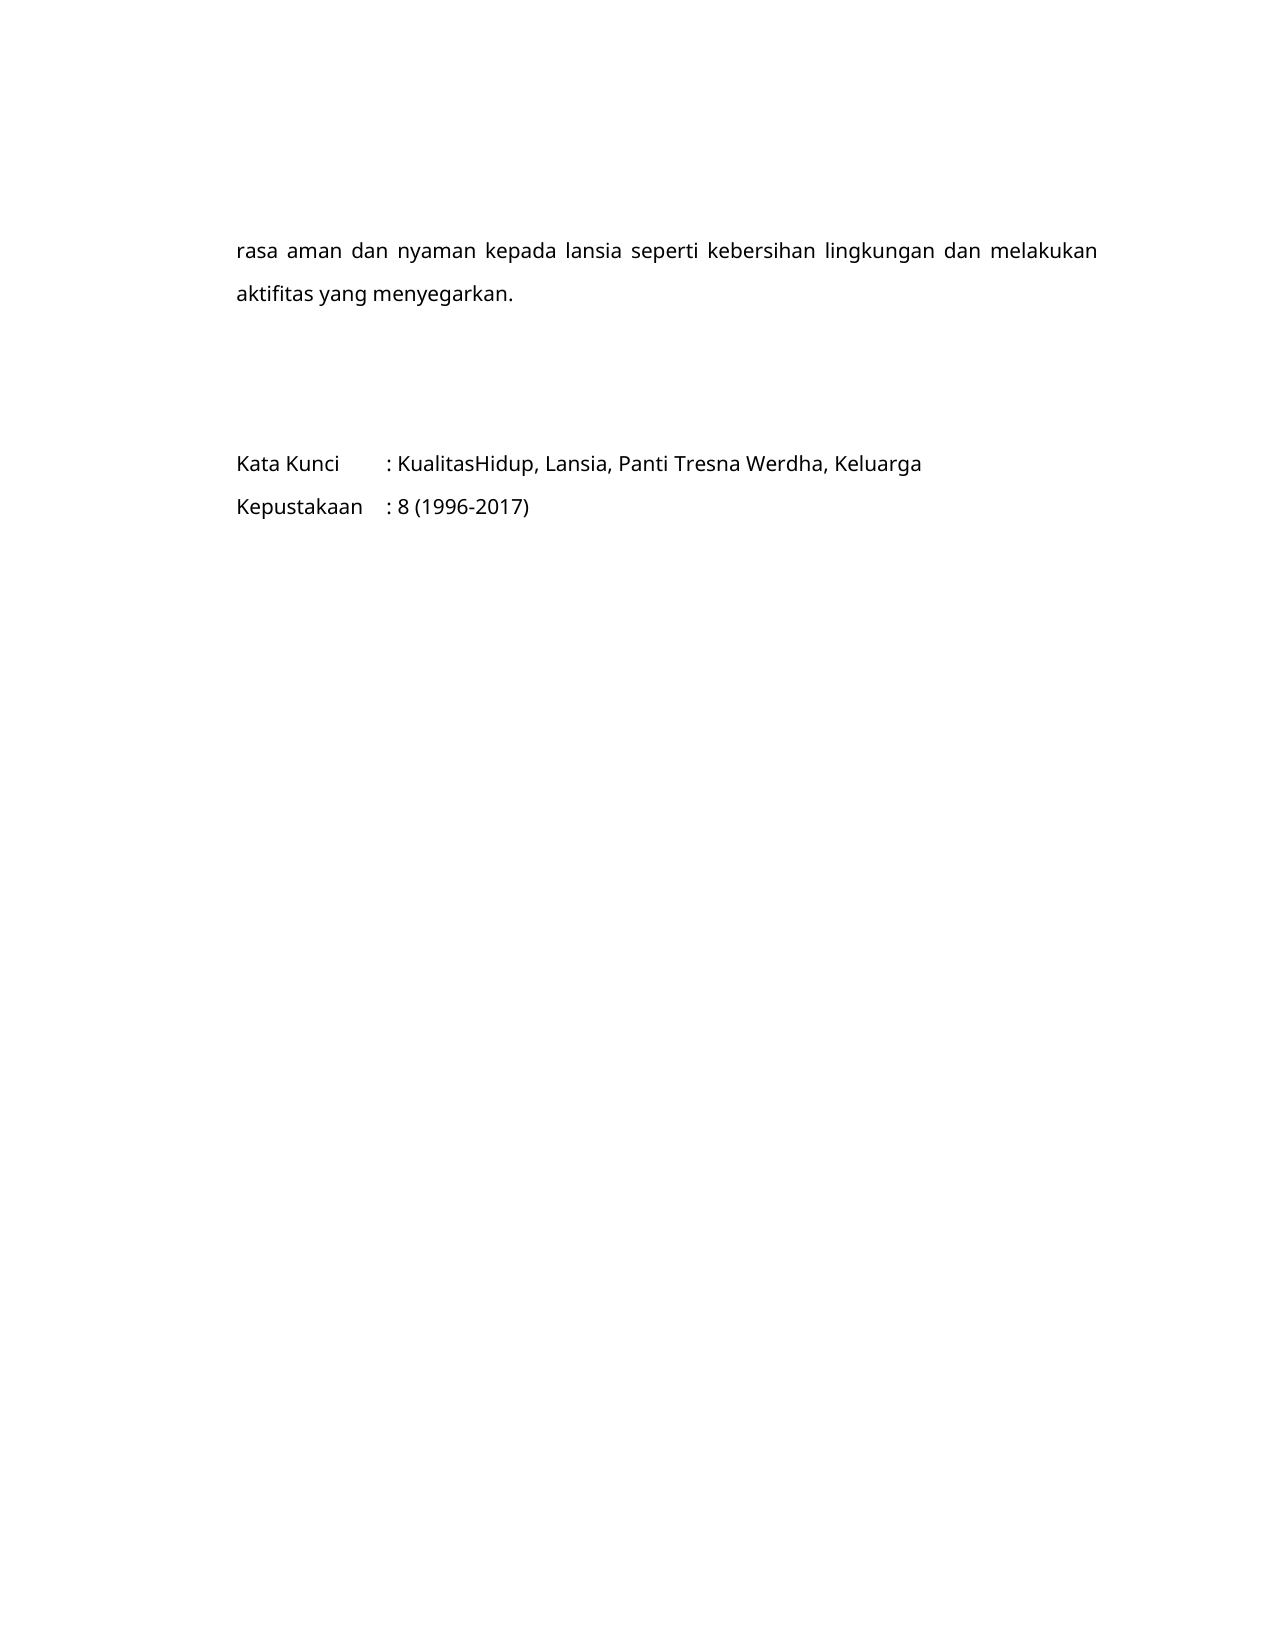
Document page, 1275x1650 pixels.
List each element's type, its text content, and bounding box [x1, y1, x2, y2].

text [236, 236, 1098, 307]
text Kata Kunci : KualitasHidup, Lansia, Panti Tresna Werdha, Keluarga [236, 449, 1098, 478]
text Kepustakaan : 8 (1996-2017) [236, 492, 1098, 520]
